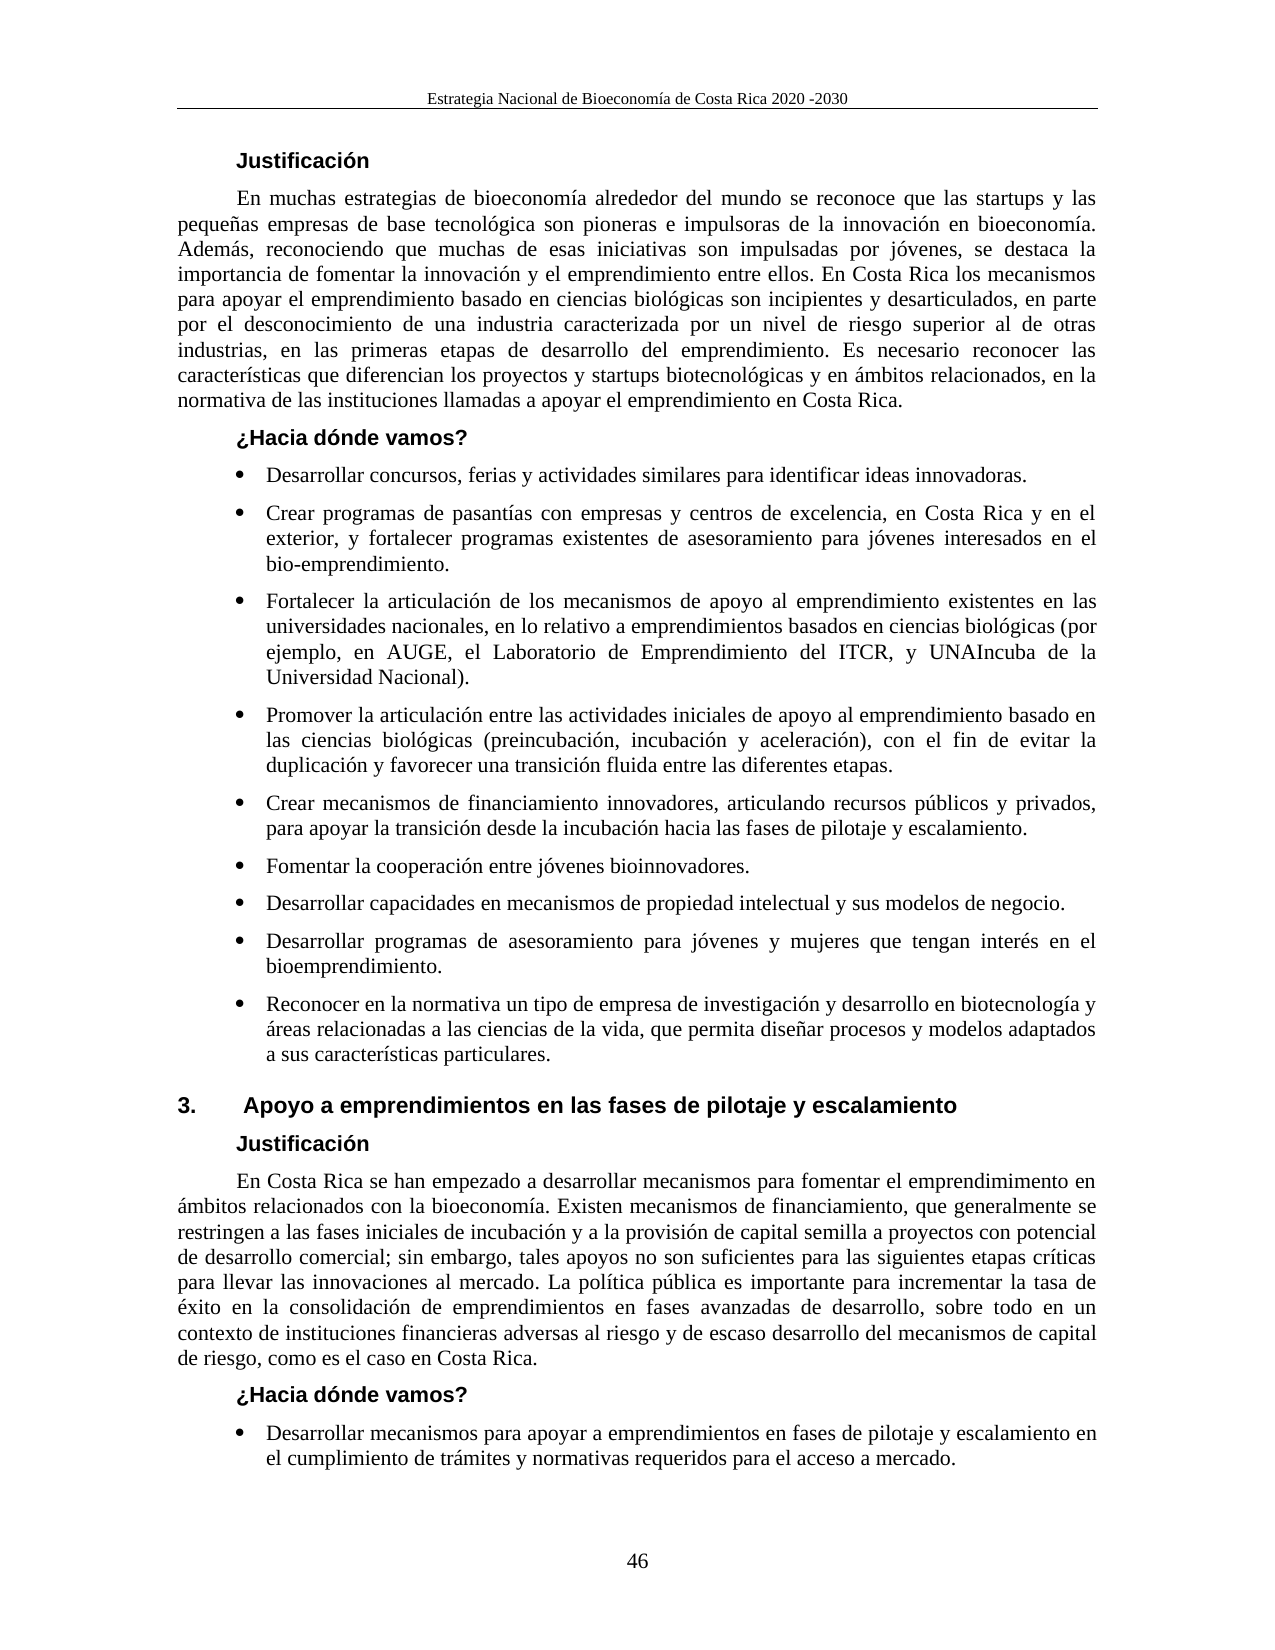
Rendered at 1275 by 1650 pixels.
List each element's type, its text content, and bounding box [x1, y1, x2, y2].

text Fortalecer la articulación de los mecanismos de apoyo al emprendimiento existentes en las universidades nacionales, en lo relativo a emprendimientos basados en ciencias biológicas (por ejemplo, en AUGE, el Laboratorio de Emprendimiento del ITCR, y UNAIncuba de la Universidad Nacional). [236, 588, 1098, 689]
text ¿Hacia dónde vamos? [236, 1382, 1098, 1408]
text En muchas estrategias de bioeconomía alrededor del mundo se reconoce que las startups y las pequeñas empresas de base tecnológica son pioneras e impulsoras de la innovación en bioeconomía. Además, reconociendo que muchas de esas iniciativas son impulsadas por jóvenes, se destaca la importancia de fomentar la innovación y el emprendimiento entre ellos. En Costa Rica los mecanismos para apoyar el emprendimiento basado en ciencias biológicas son incipientes y desarticulados, en parte por el desconocimiento de una industria caracterizada por un nivel de riesgo superior al de otras industrias, en las primeras etapas de desarrollo del emprendimiento. Es necesario reconocer las características que diferencian los proyectos y startups biotecnológicas y en ámbitos relacionados, en la normativa de las instituciones llamadas a apoyar el emprendimiento en Costa Rica. [177, 185, 1098, 412]
text Fomentar la cooperación entre jóvenes bioinnovadores. [236, 853, 1098, 878]
text Justificación [236, 148, 1098, 173]
text Crear mecanismos de financiamiento innovadores, articulando recursos públicos y privados, para apoyar la transición desde la incubación hacia las fases de pilotaje y escalamiento. [236, 790, 1098, 840]
text Reconocer en la normativa un tipo de empresa de investigación y desarrollo en biotecnología y áreas relacionadas a las ciencias de la vida, que permita diseñar procesos y modelos adaptados a sus características particulares. [236, 991, 1098, 1067]
text Desarrollar concursos, ferias y actividades similares para identificar ideas innovadoras. [236, 462, 1098, 488]
text ¿Hacia dónde vamos? [236, 425, 1098, 450]
text Desarrollar capacidades en mecanismos de propiedad intelectual y sus modelos de negocio. [236, 890, 1098, 916]
text Desarrollar mecanismos para apoyar a emprendimientos en fases de pilotaje y escalamiento en el cumplimiento de trámites y normativas requeridos para el acceso a mercado. [236, 1420, 1098, 1471]
text En Costa Rica se han empezado a desarrollar mecanismos para fomentar el emprendimimento en ámbitos relacionados con la bioeconomía. Existen mecanismos de financiamiento, que generalmente se restringen a las fases iniciales de incubación y a la provisión de capital semilla a proyectos con potencial de desarrollo comercial; sin embargo, tales apoyos no son suficientes para las siguientes etapas críticas para llevar las innovaciones al mercado. La política pública es importante para incrementar la tasa de éxito en la consolidación de emprendimientos en fases avanzadas de desarrollo, sobre todo en un contexto de instituciones financieras adversas al riesgo y de escaso desarrollo del mecanismos de capital de riesgo, como es el caso en Costa Rica. [177, 1168, 1098, 1370]
text Promover la articulación entre las actividades iniciales de apoyo al emprendimiento basado en las ciencias biológicas (preincubación, incubación y aceleración), con el fin de evitar la duplicación y favorecer una transición fluida entre las diferentes etapas. [236, 702, 1098, 777]
text Justificación [236, 1131, 1098, 1156]
text Crear programas de pasantías con empresas y centros de excelencia, en Costa Rica y en el exterior, y fortalecer programas existentes de asesoramiento para jóvenes interesados en el bio-emprendimiento. [236, 500, 1098, 576]
text 3. Apoyo a emprendimientos en las fases de pilotaje y escalamiento [177, 1092, 1098, 1118]
text Desarrollar programas de asesoramiento para jóvenes y mujeres que tengan interés en el bioemprendimiento. [236, 928, 1098, 978]
